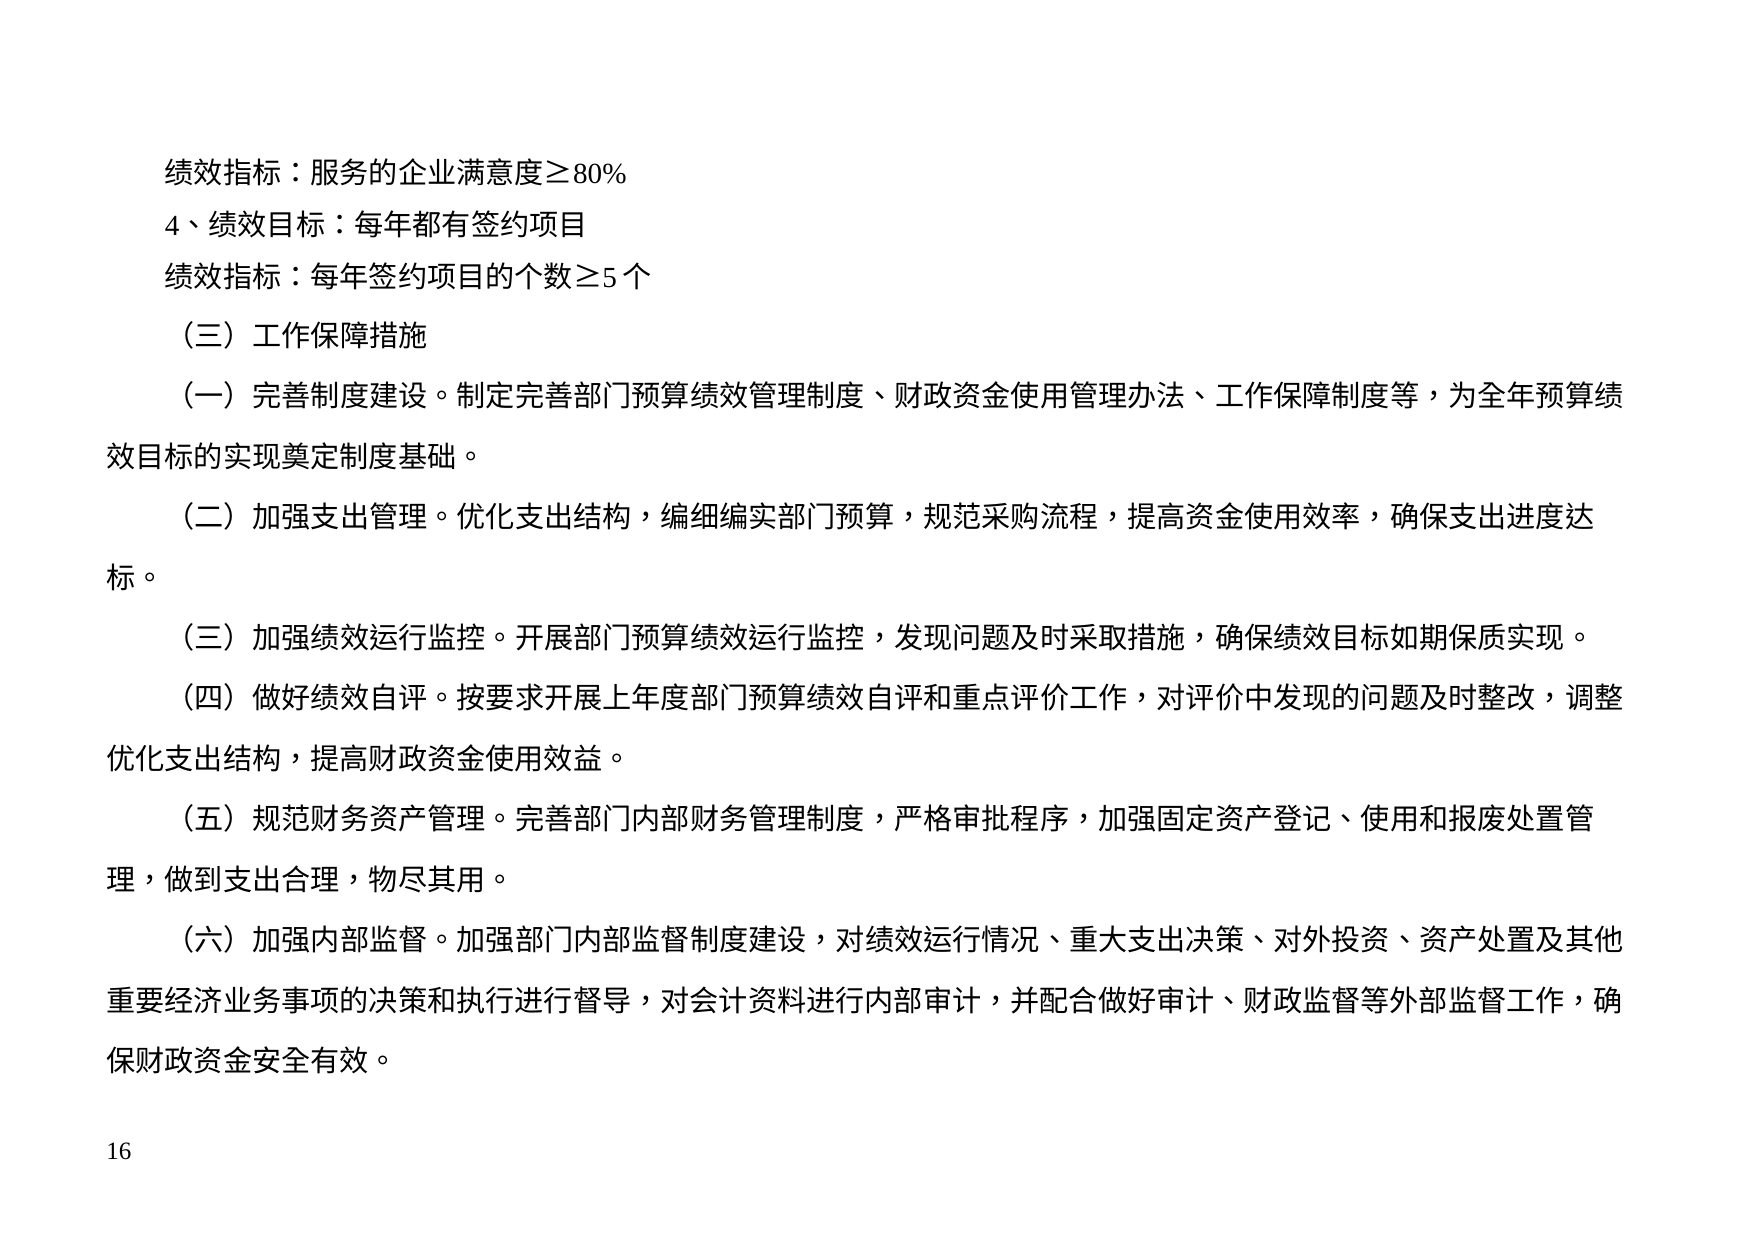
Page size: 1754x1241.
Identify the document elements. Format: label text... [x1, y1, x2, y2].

text 4、绩效目标：每年都有签约项目 [106, 194, 1648, 246]
text （四）做好绩效自评。按要求开展上年度部门预算绩效自评和重点评价工作，对评价中发现的问题及时整改，调整优化支出结构，提高财政资金使用效益。 [106, 661, 1648, 781]
text 绩效指标：每年签约项目的个数≥5个 [106, 246, 1648, 298]
text 绩效指标：服务的企业满意度≥80% [106, 142, 1648, 194]
text （三）工作保障措施 [106, 298, 1648, 358]
text （三）加强绩效运行监控。开展部门预算绩效运行监控，发现问题及时采取措施，确保绩效目标如期保质实现。 [106, 600, 1648, 661]
text （五）规范财务资产管理。完善部门内部财务管理制度，严格审批程序，加强固定资产登记、使用和报废处置管理，做到支出合理，物尽其用。 [106, 781, 1648, 902]
text （一）完善制度建设。制定完善部门预算绩效管理制度、财政资金使用管理办法、工作保障制度等，为全年预算绩效目标的实现奠定制度基础。 [106, 358, 1648, 479]
text （二）加强支出管理。优化支出结构，编细编实部门预算，规范采购流程，提高资金使用效率，确保支出进度达标。 [106, 479, 1648, 600]
text （六）加强内部监督。加强部门内部监督制度建设，对绩效运行情况、重大支出决策、对外投资、资产处置及其他重要经济业务事项的决策和执行进行督导，对会计资料进行内部审计，并配合做好审计、财政监督等外部监督工作，确保财政资金安全有效。 [106, 902, 1648, 1083]
